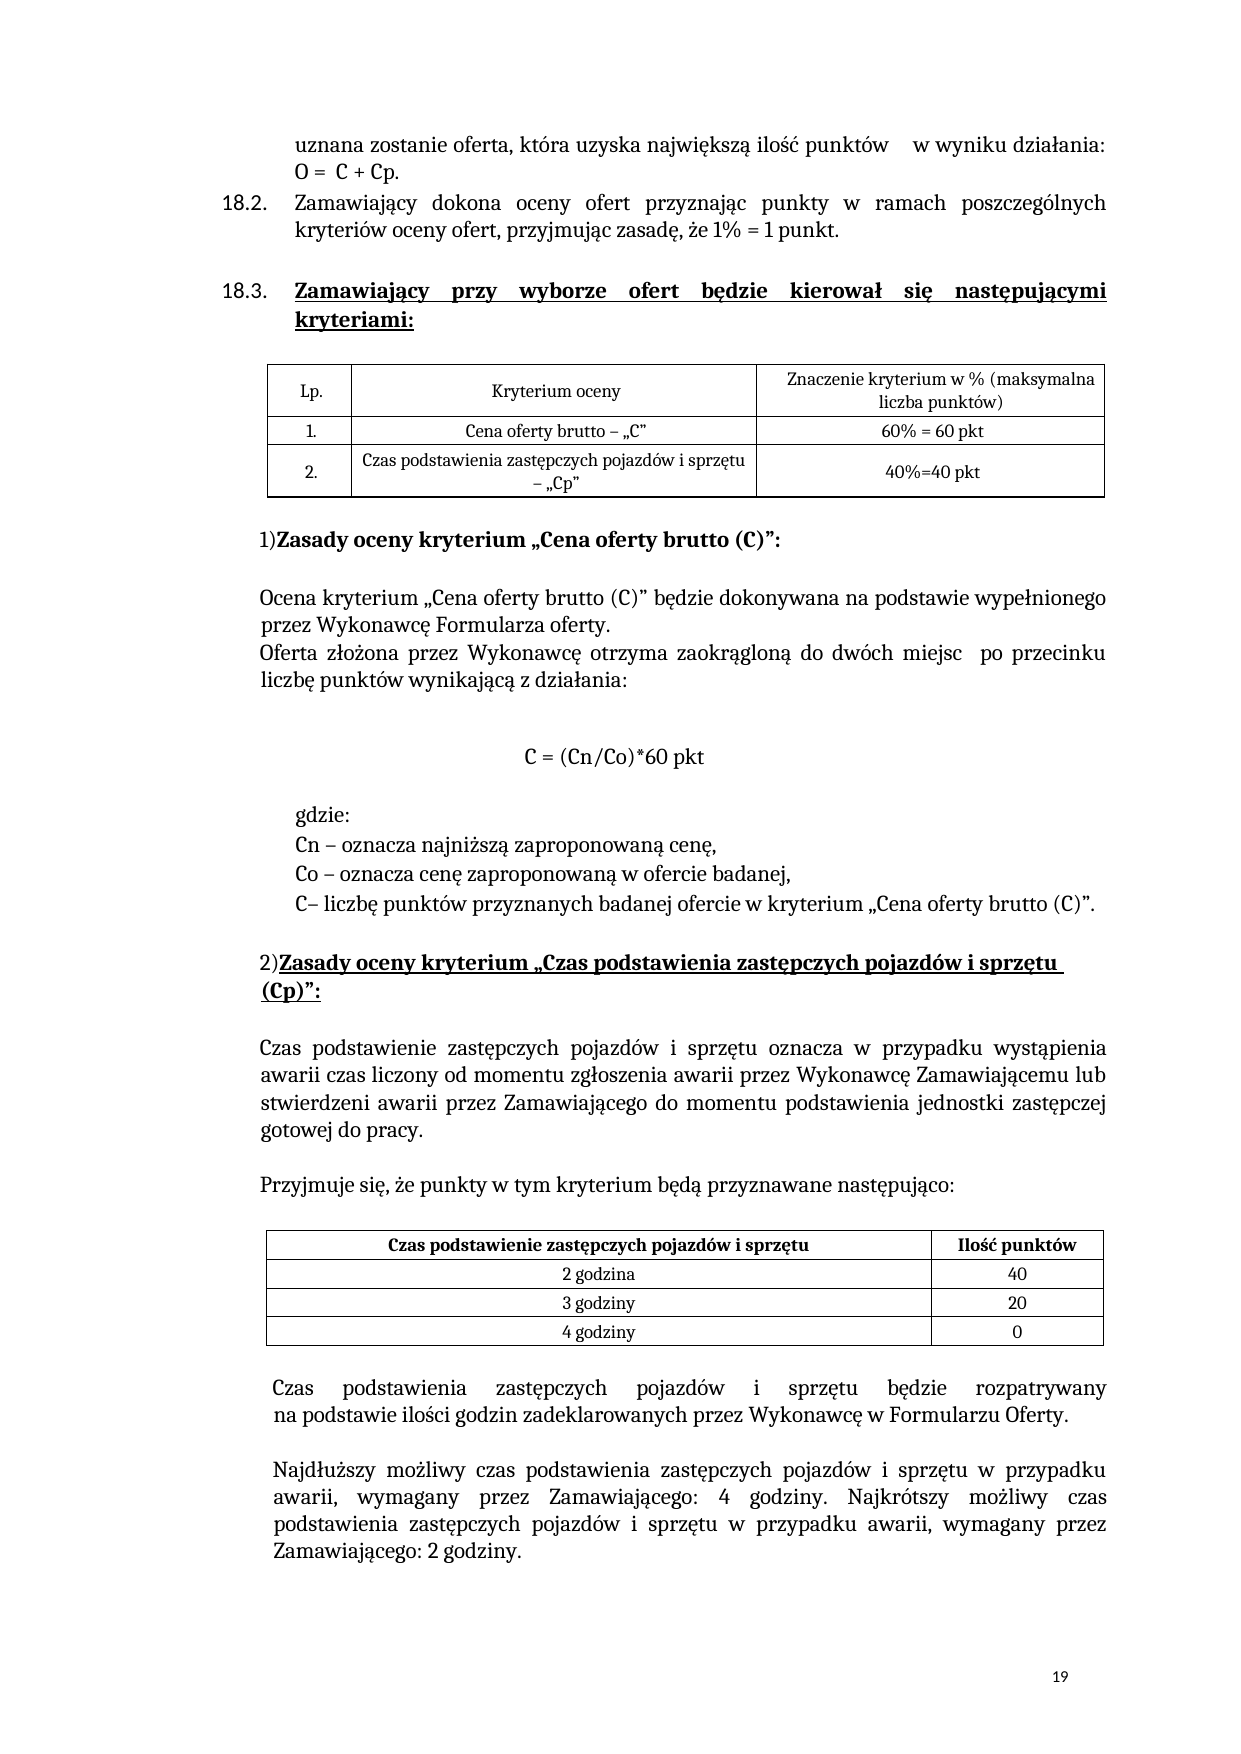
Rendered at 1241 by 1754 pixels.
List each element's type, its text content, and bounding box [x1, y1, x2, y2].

table_cell 20 [932, 1289, 1103, 1316]
table_cell 2 godzina [267, 1260, 931, 1287]
table_header Znaczenie kryterium w % (maksymalna liczba punktów) [757, 365, 1104, 416]
text Ocena kryterium „Cena oferty brutto (C)” będzie dokonywana na podstawie wypełnionego przez Wykonawcę Formularza oferty. [259, 585, 1108, 638]
text Czas podstawienia zastępczych pojazdów i sprzętu będzie rozpatrywany na podstawie ilości godzin zadeklarowanych przez Wykonawcę w Formularzu Oferty. [272, 1374, 1108, 1428]
table_cell Cena oferty brutto – „C” [352, 417, 756, 444]
text 2)Zasady oceny kryterium „Czas podstawienia zastępczych pojazdów i sprzętu (Cp)”: [259, 950, 1108, 1004]
table_cell 0 [932, 1317, 1103, 1345]
list Zamawiający przy wyborze ofert będzie kierował się następującymi kryteriami: [221, 276, 1108, 333]
table_cell 3 godziny [267, 1289, 931, 1316]
table_header Czas podstawienie zastępczych pojazdów i sprzętu [267, 1231, 931, 1259]
text C– liczbę punktów przyznanych badanej ofercie w kryterium „Cena oferty brutto (C)”. [295, 891, 1108, 917]
text gdzie: [295, 802, 1108, 828]
table_header Ilość punktów [932, 1231, 1103, 1259]
text Co – oznacza cenę zaproponowaną w ofercie badanej, [295, 861, 1108, 887]
table_header Lp. [268, 365, 351, 416]
table_cell 2. [268, 445, 351, 496]
text C = (Cn/Co)*60 pkt [148, 744, 1081, 770]
table_cell Czas podstawienia zastępczych pojazdów i sprzętu – „Cp” [352, 445, 756, 496]
text Cn – oznacza najniższą zaproponowaną cenę, [295, 831, 1108, 858]
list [221, 132, 1108, 185]
text 1)Zasady oceny kryterium „Cena oferty brutto (C)”: [259, 527, 1108, 553]
text Czas podstawienie zastępczych pojazdów i sprzętu oznacza w przypadku wystąpienia awarii czas liczony od momentu zgłoszenia awarii przez Wykonawcę Zamawiającemu lub stwierdzeni awarii przez Zamawiającego do momentu podstawienia jednostki zastępczej gotowej do pracy. [259, 1035, 1108, 1143]
table_cell 40%=40 pkt [757, 445, 1104, 496]
table_cell 60% = 60 pkt [757, 417, 1104, 444]
text Przyjmuje się, że punkty w tym kryterium będą przyznawane następująco: [259, 1172, 1108, 1198]
list Zamawiający dokona oceny ofert przyznając punkty w ramach poszczególnych kryteriów oceny ofert, przyjmując zasadę, że 1% = 1 punkt. [221, 188, 1108, 244]
text Najdłuższy możliwy czas podstawienia zastępczych pojazdów i sprzętu w przypadku awarii, wymagany przez Zamawiającego: 4 godziny. Najkrótszy możliwy czas podstawienia zastępczych pojazdów i sprzętu w przypadku awarii, wymagany przez Zamawiającego: 2 godziny. [272, 1457, 1108, 1564]
table_cell 40 [932, 1260, 1103, 1287]
text Oferta złożona przez Wykonawcę otrzyma zaokrągloną do dwóch miejsc po przecinku liczbę punktów wynikającą z działania: [259, 639, 1108, 693]
table_header Kryterium oceny [352, 365, 756, 416]
table_cell 4 godziny [267, 1317, 931, 1345]
table_cell 1. [268, 417, 351, 444]
